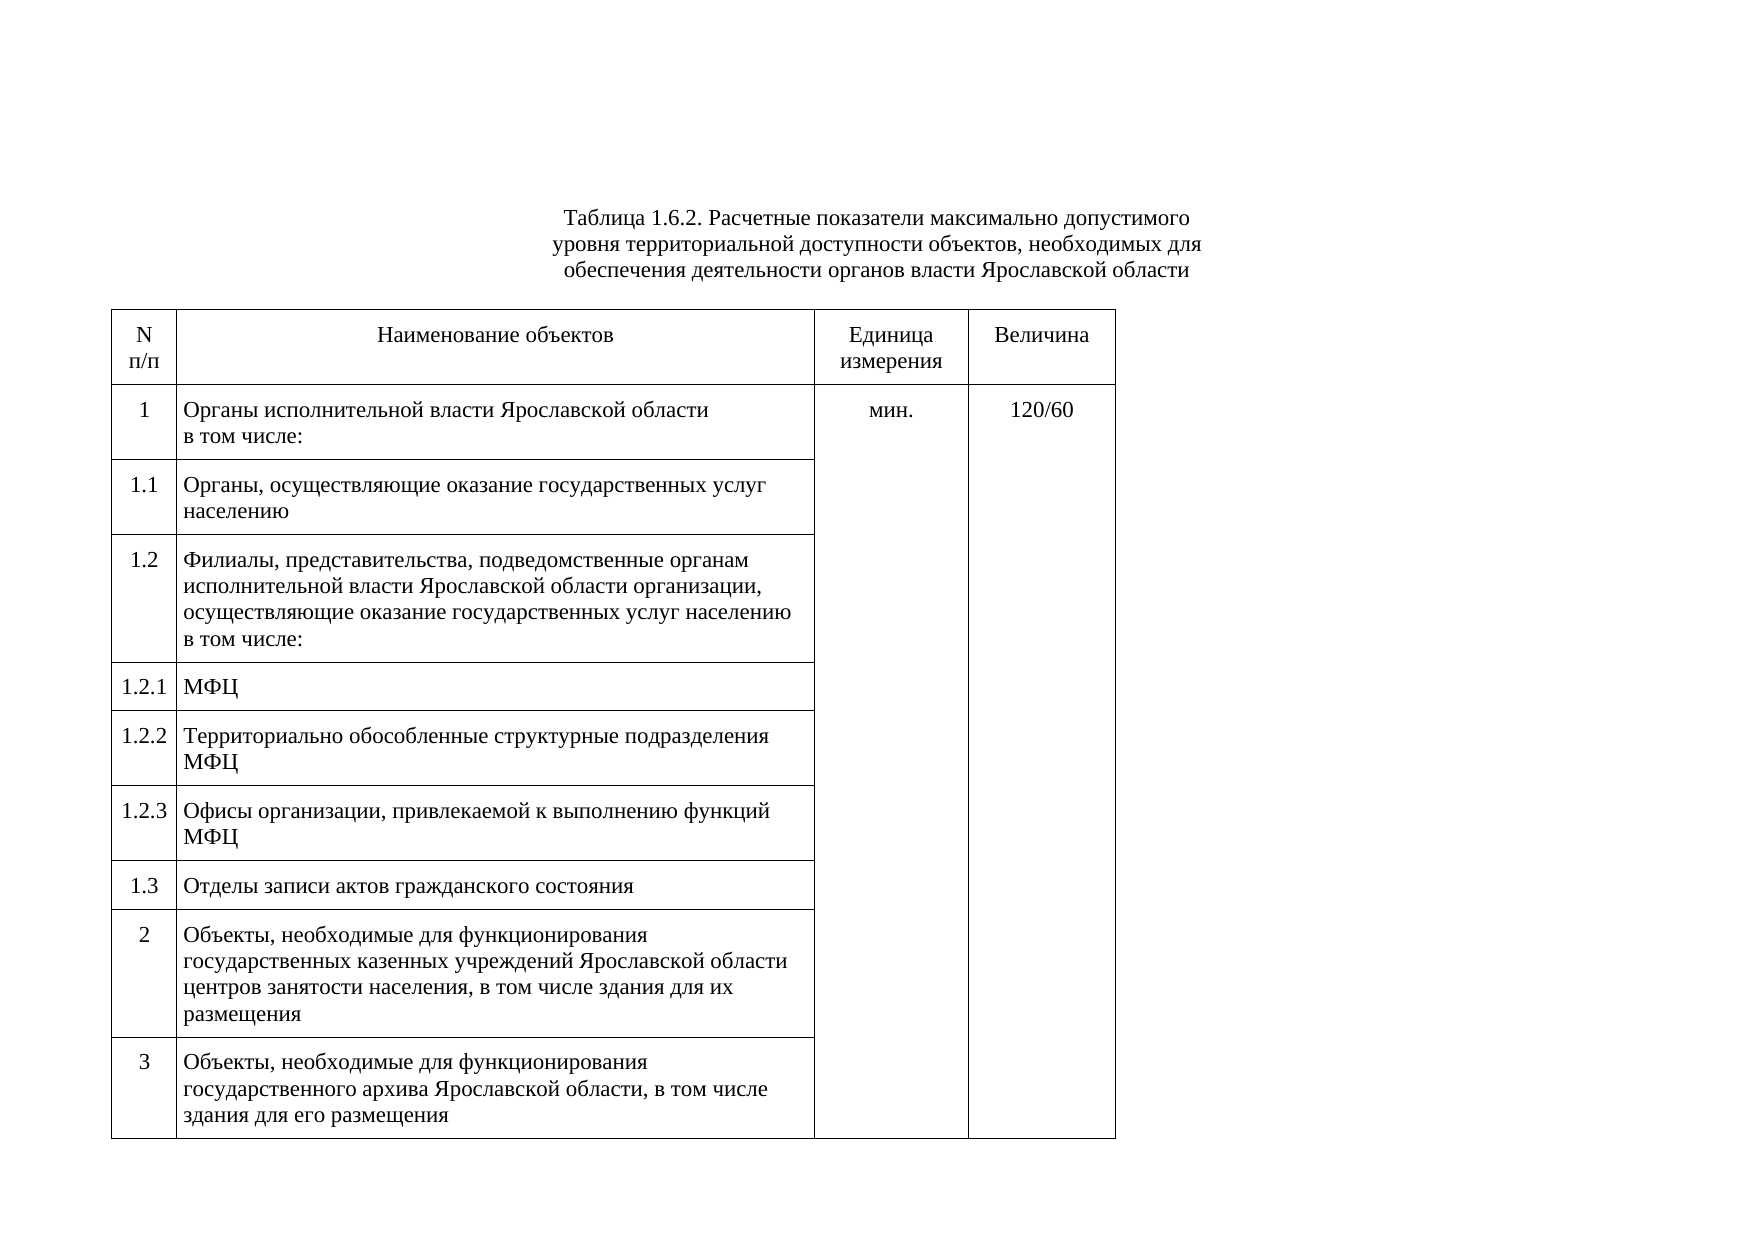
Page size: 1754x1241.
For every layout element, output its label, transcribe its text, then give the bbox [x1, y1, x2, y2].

table_cell МФЦ [177, 663, 814, 710]
table_cell 3 [112, 1038, 176, 1138]
text Таблица 1.6.2. Расчетные показатели максимально допустимого [118, 203, 1636, 230]
table_cell 1.2 [112, 535, 176, 662]
table_cell Органы, осуществляющие оказание государственных услуг населению [177, 460, 814, 534]
text обеспечения деятельности органов власти Ярославской области [118, 256, 1636, 283]
table_cell 1.1 [112, 460, 176, 534]
table_header N п/п [112, 310, 176, 384]
table_cell 1 [112, 385, 176, 459]
table_cell 1.2.2 [112, 711, 176, 785]
table_cell 1.2.1 [112, 663, 176, 710]
table_header Единица измерения [815, 310, 968, 384]
table_cell 2 [112, 910, 176, 1037]
table_cell Отделы записи актов гражданского состояния [177, 861, 814, 909]
table_cell мин. [815, 385, 968, 1138]
table_cell Органы исполнительной власти Ярославской области в том числе: [177, 385, 814, 459]
table_cell 1.3 [112, 861, 176, 909]
table_cell Объекты, необходимые для функционирования государственных казенных учреждений Ярославской области центров занятости населения, в том числе здания для их размещения [177, 910, 814, 1037]
table_cell Объекты, необходимые для функционирования государственного архива Ярославской области, в том числе здания для его размещения [177, 1038, 814, 1138]
table_cell Территориально обособленные структурные подразделения МФЦ [177, 711, 814, 785]
table_header Наименование объектов [177, 310, 814, 384]
text уровня территориальной доступности объектов, необходимых для [118, 230, 1636, 256]
table_header Величина [969, 310, 1115, 384]
table_cell Офисы организации, привлекаемой к выполнению функций МФЦ [177, 786, 814, 860]
table_cell 1.2.3 [112, 786, 176, 860]
table_cell 120/60 [969, 385, 1115, 1138]
table_cell Филиалы, представительства, подведомственные органам исполнительной власти Ярославской области организации, осуществляющие оказание государственных услуг населению в том числе: [177, 535, 814, 662]
